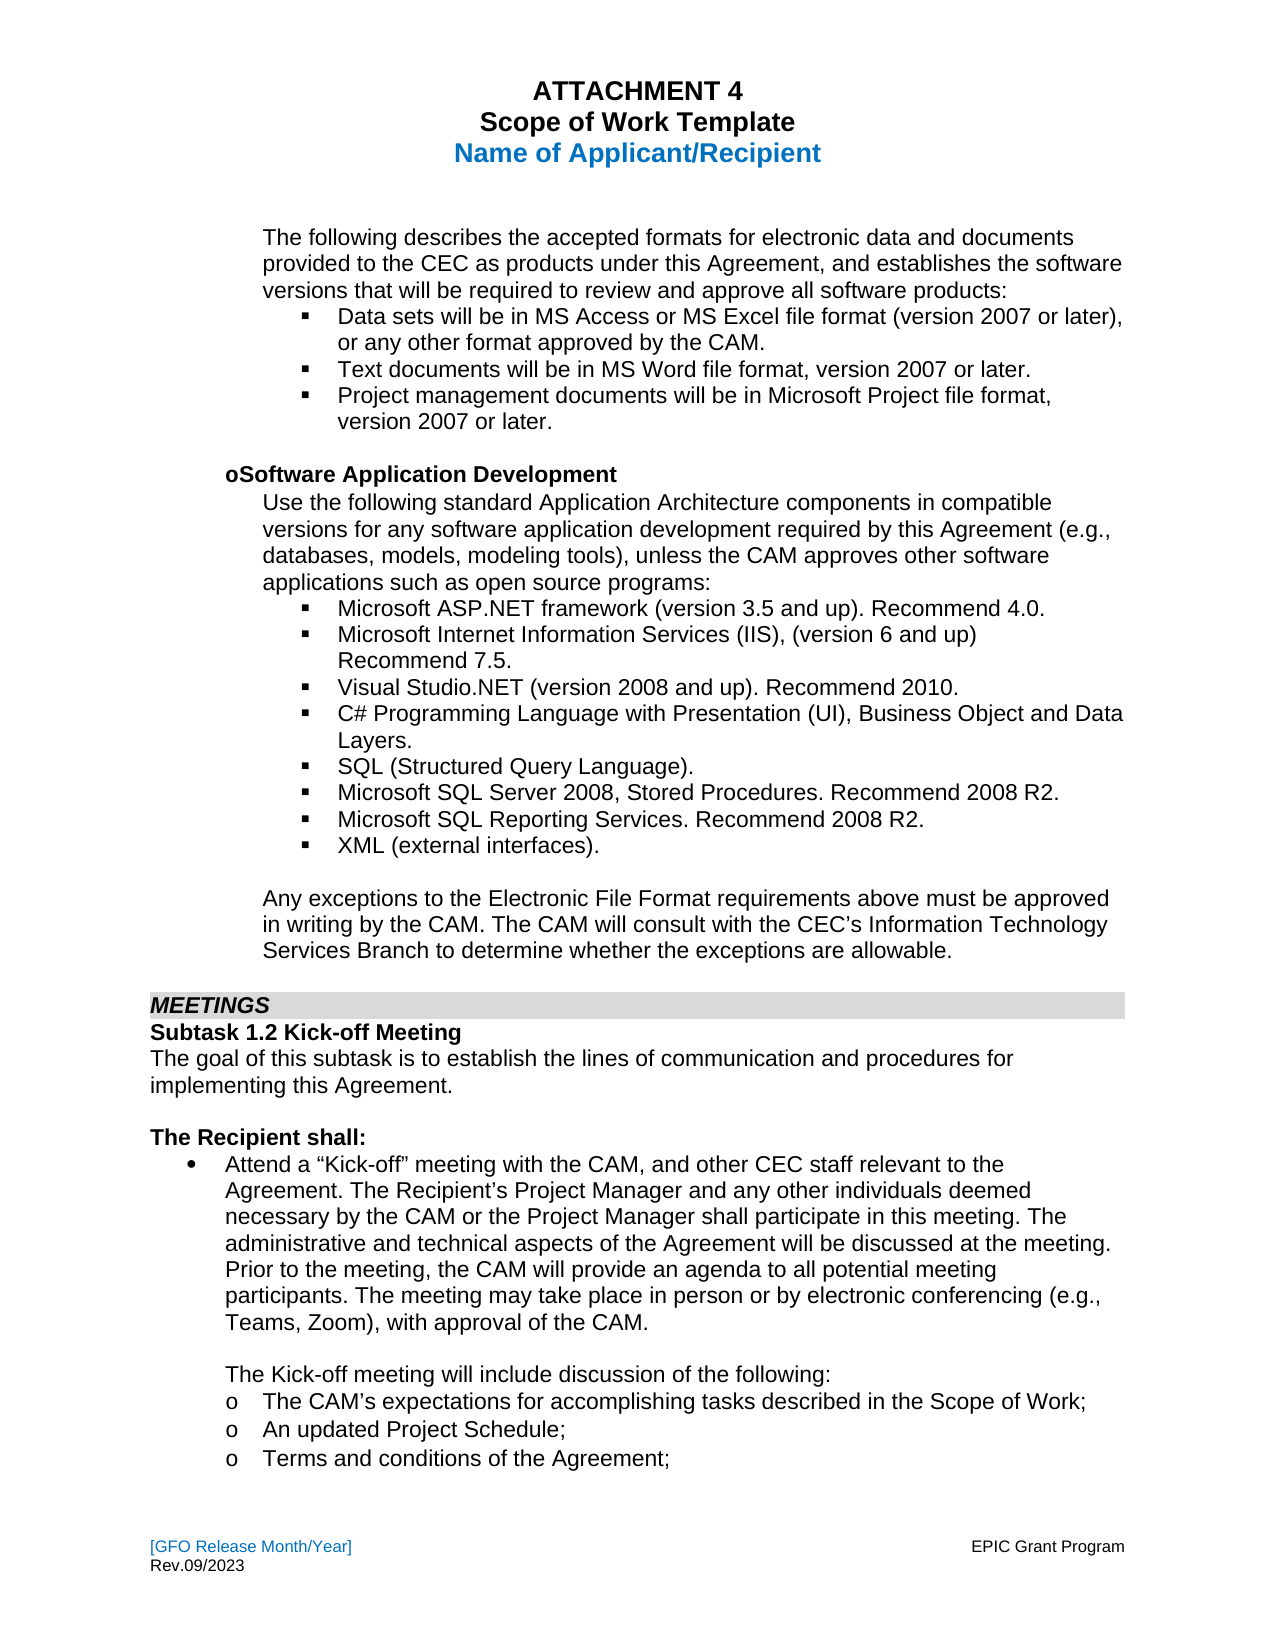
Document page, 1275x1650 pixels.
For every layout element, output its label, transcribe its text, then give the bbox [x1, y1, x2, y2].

list Visual Studio.NET (version 2008 and up). Recommend 2010. [300, 674, 1125, 700]
list Terms and conditions of the Agreement; [225, 1444, 1125, 1473]
list Microsoft SQL Server 2008, Stored Procedures. Recommend 2008 R2. [300, 779, 1125, 806]
list The CAM’s expectations for accomplishing tasks described in the Scope of Work; [225, 1388, 1125, 1416]
list Text documents will be in MS Word file format, version 2007 or later. [300, 356, 1125, 382]
list Microsoft ASP.NET framework (version 3.5 and up). Recommend 4.0. [300, 595, 1125, 621]
list C# Programming Language with Presentation (UI), Business Object and Data Layers. [300, 700, 1125, 753]
list XML (external interfaces). [300, 832, 1125, 858]
text The following describes the accepted formats for electronic data and documents provided to the CEC as products under this Agreement, and establishes the software versions that will be required to review and approve all software products: [262, 224, 1125, 303]
list Microsoft Internet Information Services (IIS), (version 6 and up) [300, 621, 1125, 647]
list Attend a “Kick-off” meeting with the CAM, and other CEC staff relevant to the Agreement. The Recipient’s Project Manager and any other individuals deemed necessary by the CAM or the Project Manager shall participate in this meeting. The administrative and technical aspects of the Agreement will be discussed at the meeting. Prior to the meeting, the CAM will provide an agenda to all potential meeting participants. The meeting may take place in person or by electronic conferencing (e.g., Teams, Zoom), with approval of the CAM. [187, 1151, 1125, 1335]
list Software Application Development [225, 461, 1125, 489]
text Subtask 1.2 Kick-off Meeting [150, 1019, 1125, 1045]
text Any exceptions to the Electronic File Format requirements above must be approved in writing by the CAM. The CAM will consult with the CEC’s Information Technology Services Branch to determine whether the exceptions are allowable. [262, 885, 1125, 964]
list Project management documents will be in Microsoft Project file format, version 2007 or later. [300, 382, 1125, 435]
list Recommend 7.5. [337, 647, 1125, 674]
text The Kick-off meeting will include discussion of the following: [225, 1361, 1125, 1388]
list An updated Project Schedule; [225, 1416, 1125, 1444]
text Use the following standard Application Architecture components in compatible versions for any software application development required by this Agreement (e.g., databases, models, modeling tools), unless the CAM approves other software applications such as open source programs: [262, 489, 1125, 595]
list Data sets will be in MS Access or MS Excel file format (version 2007 or later), or any other format approved by the CAM. [300, 303, 1125, 356]
text The Recipient shall: [150, 1124, 1125, 1151]
list Microsoft SQL Reporting Services. Recommend 2008 R2. [300, 806, 1125, 832]
text MEETINGS [150, 992, 1125, 1019]
text The goal of this subtask is to establish the lines of communication and procedures for implementing this Agreement. [150, 1045, 1125, 1098]
list SQL (Structured Query Language). [300, 753, 1125, 779]
